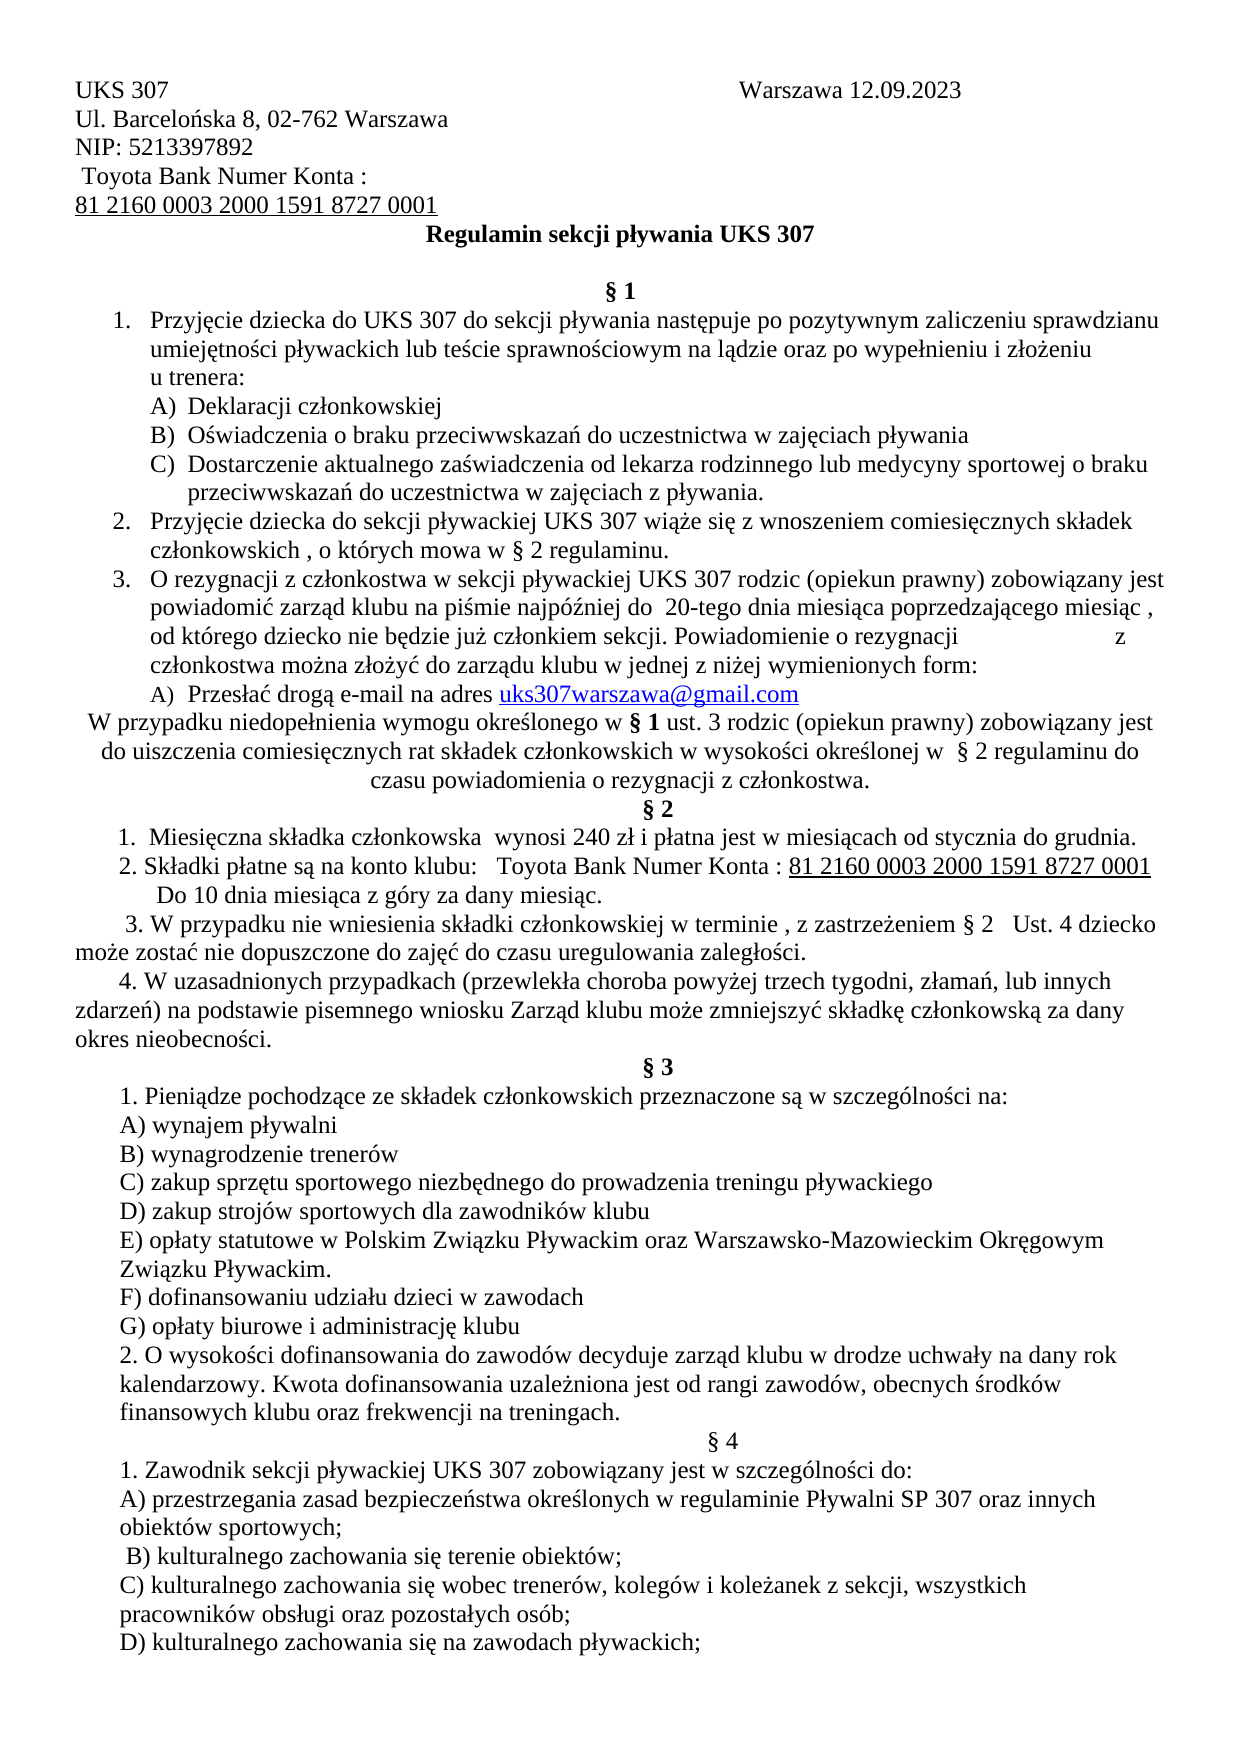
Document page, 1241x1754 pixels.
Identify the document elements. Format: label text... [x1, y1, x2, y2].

text Ul. Barcelońska 8, 02-762 Warszawa [75, 104, 1165, 132]
text 2. Składki płatne są na konto klubu: Toyota Bank Numer Konta : 81 2160 0003 2000 1591 8727 0001 [75, 851, 1165, 880]
text 1. Zawodnik sekcji pływackiej UKS 307 zobowiązany jest w szczególności do: [119, 1455, 1165, 1484]
text Toyota Bank Numer Konta : [75, 161, 1165, 190]
text Regulamin sekcji pływania UKS 307 [75, 219, 1165, 247]
text W przypadku niedopełnienia wymogu określonego w § 1 ust. 3 rodzic (opiekun prawny) zobowiązany jest do uiszczenia comiesięcznych rat składek członkowskich w wysokości określonej w § 2 regulaminu do czasu powiadomienia o rezygnacji z członkostwa. [75, 707, 1165, 794]
list D) zakup strojów sportowych dla zawodników klubu [119, 1196, 1165, 1225]
list Oświadczenia o braku przeciwwskazań do uczestnictwa w zajęciach pływania [150, 420, 1165, 449]
list § 3 [150, 1052, 1165, 1081]
text 2. O wysokości dofinansowania do zawodów decyduje zarząd klubu w drodze uchwały na dany rok kalendarzowy. Kwota dofinansowania uzależniona jest od rangi zawodów, obecnych środków finansowych klubu oraz frekwencji na treningach. [119, 1340, 1165, 1426]
list F) dofinansowaniu udziału dzieci w zawodach [119, 1282, 1165, 1311]
text 3. W przypadku nie wniesienia składki członkowskiej w terminie , z zastrzeżeniem § 2 Ust. 4 dziecko może zostać nie dopuszczone do zajęć do czasu uregulowania zaległości. [75, 909, 1165, 966]
text Do 10 dnia miesiąca z góry za dany miesiąc. [75, 880, 1165, 909]
list § 2 [150, 794, 1165, 822]
text § 1 [75, 276, 1165, 305]
list Przyjęcie dziecka do sekcji pływackiej UKS 307 wiąże się z wnoszeniem comiesięcznych składek członkowskich , o których mowa w § 2 regulaminu. [112, 506, 1165, 564]
list Przesłać drogą e-mail na adres uks307warszawa@gmail.com [150, 679, 1165, 707]
text A) przestrzegania zasad bezpieczeństwa określonych w regulaminie Pływalni SP 307 oraz innych obiektów sportowych; [119, 1484, 1165, 1541]
text 81 2160 0003 2000 1591 8727 0001 [75, 190, 1165, 219]
list Deklaracji członkowskiej [150, 391, 1165, 420]
text UKS 307 Warszawa 12.09.2023 [75, 75, 1165, 104]
list E) opłaty statutowe w Polskim Związku Pływackim oraz Warszawsko-Mazowieckim Okręgowym Związku Pływackim. [119, 1225, 1165, 1282]
text 1. Miesięczna składka członkowska wynosi 240 zł i płatna jest w miesiącach od stycznia do grudnia. [117, 822, 1165, 851]
text C) kulturalnego zachowania się wobec trenerów, kolegów i koleżanek z sekcji, wszystkich pracowników obsługi oraz pozostałych osób; [119, 1570, 1165, 1627]
list Przyjęcie dziecka do UKS 307 do sekcji pływania następuje po pozytywnym zaliczeniu sprawdzianu umiejętności pływackich lub teście sprawnościowym na lądzie oraz po wypełnieniu i złożeniu u trenera: [112, 305, 1165, 391]
list C) zakup sprzętu sportowego niezbędnego do prowadzenia treningu pływackiego [119, 1167, 1165, 1196]
list 1. Pieniądze pochodzące ze składek członkowskich przeznaczone są w szczególności na: [119, 1081, 1165, 1110]
text 4. W uzasadnionych przypadkach (przewlekła choroba powyżej trzech tygodni, złamań, lub innych zdarzeń) na podstawie pisemnego wniosku Zarząd klubu może zmniejszyć składkę członkowską za dany okres nieobecności. [75, 966, 1165, 1052]
list O rezygnacji z członkostwa w sekcji pływackiej UKS 307 rodzic (opiekun prawny) zobowiązany jest powiadomić zarząd klubu na piśmie najpóźniej do 20-tego dnia miesiąca poprzedzającego miesiąc , od którego dziecko nie będzie już członkiem sekcji. Powiadomienie o rezygnacji z członkostwa można złożyć do zarządu klubu w jednej z niżej wymienionych form: [112, 564, 1165, 679]
list B) wynagrodzenie trenerów [119, 1139, 1165, 1167]
list A) wynajem pływalni [119, 1110, 1165, 1139]
list G) opłaty biurowe i administrację klubu [119, 1311, 1165, 1340]
text NIP: 5213397892 [75, 132, 1165, 161]
text D) kulturalnego zachowania się na zawodach pływackich; [119, 1627, 1165, 1656]
text § 4 [119, 1426, 1165, 1455]
text B) kulturalnego zachowania się terenie obiektów; [119, 1541, 1165, 1570]
list Dostarczenie aktualnego zaświadczenia od lekarza rodzinnego lub medycyny sportowej o braku przeciwwskazań do uczestnictwa w zajęciach z pływania. [150, 449, 1165, 506]
